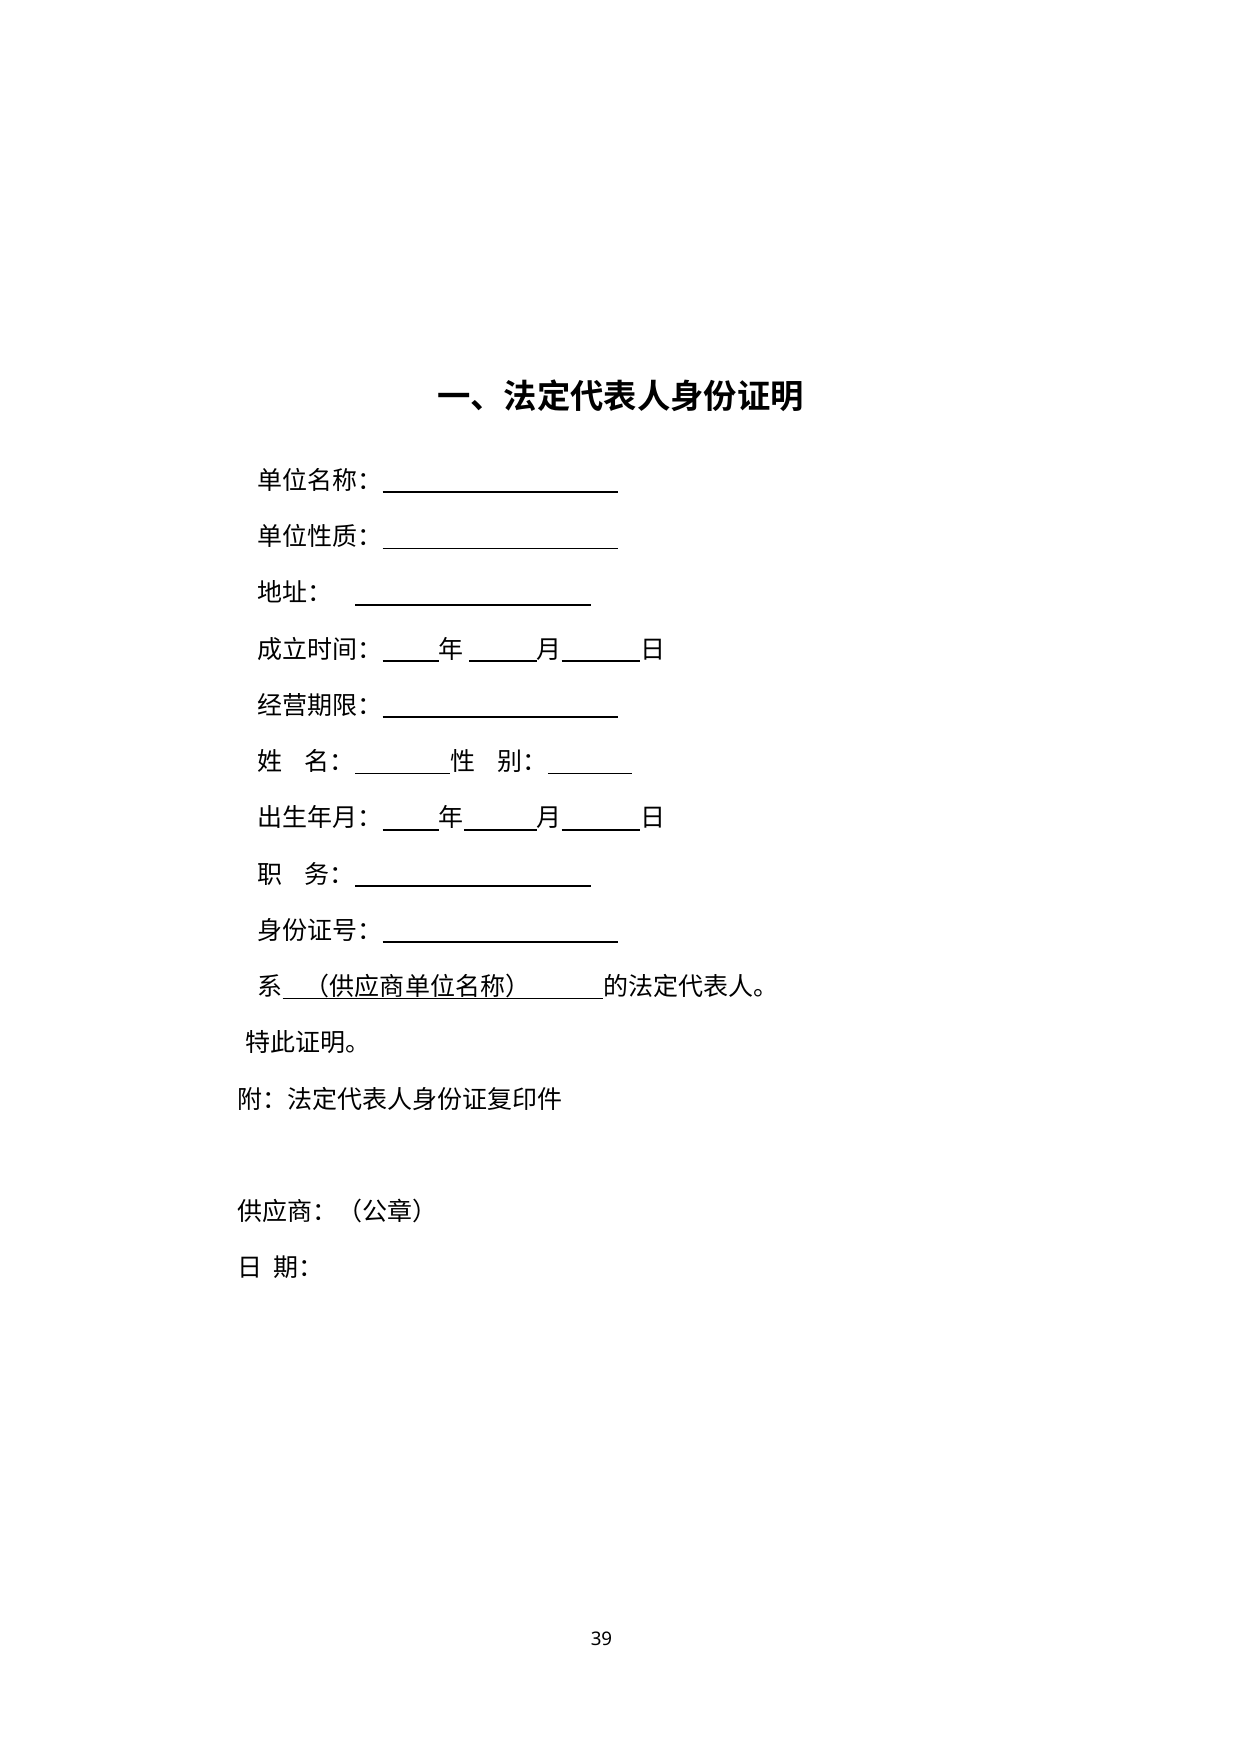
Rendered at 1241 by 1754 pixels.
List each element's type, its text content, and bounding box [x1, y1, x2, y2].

text 姓 名： 性 别： [150, 726, 1090, 782]
subtitle 一、法定代表人身份证明 [150, 376, 1090, 417]
text 身份证号： [150, 894, 1090, 951]
text 特此证明。 [150, 1007, 1090, 1063]
text 地址： [150, 557, 1090, 613]
text 附：法定代表人身份证复印件 [150, 1063, 1090, 1119]
text 系 （供应商单位名称） 的法定代表人。 [150, 951, 1090, 1007]
text 成立时间： 年 月 日 [150, 613, 1090, 669]
text 单位名称： [150, 444, 1090, 501]
text 经营期限： [150, 669, 1090, 726]
text 供应商：（公章） [150, 1176, 1090, 1232]
text 日 期： [150, 1232, 990, 1288]
text 单位性质： [150, 501, 1090, 557]
text 出生年月： 年 月 日 [150, 782, 1090, 838]
text 职 务： [150, 838, 1090, 894]
